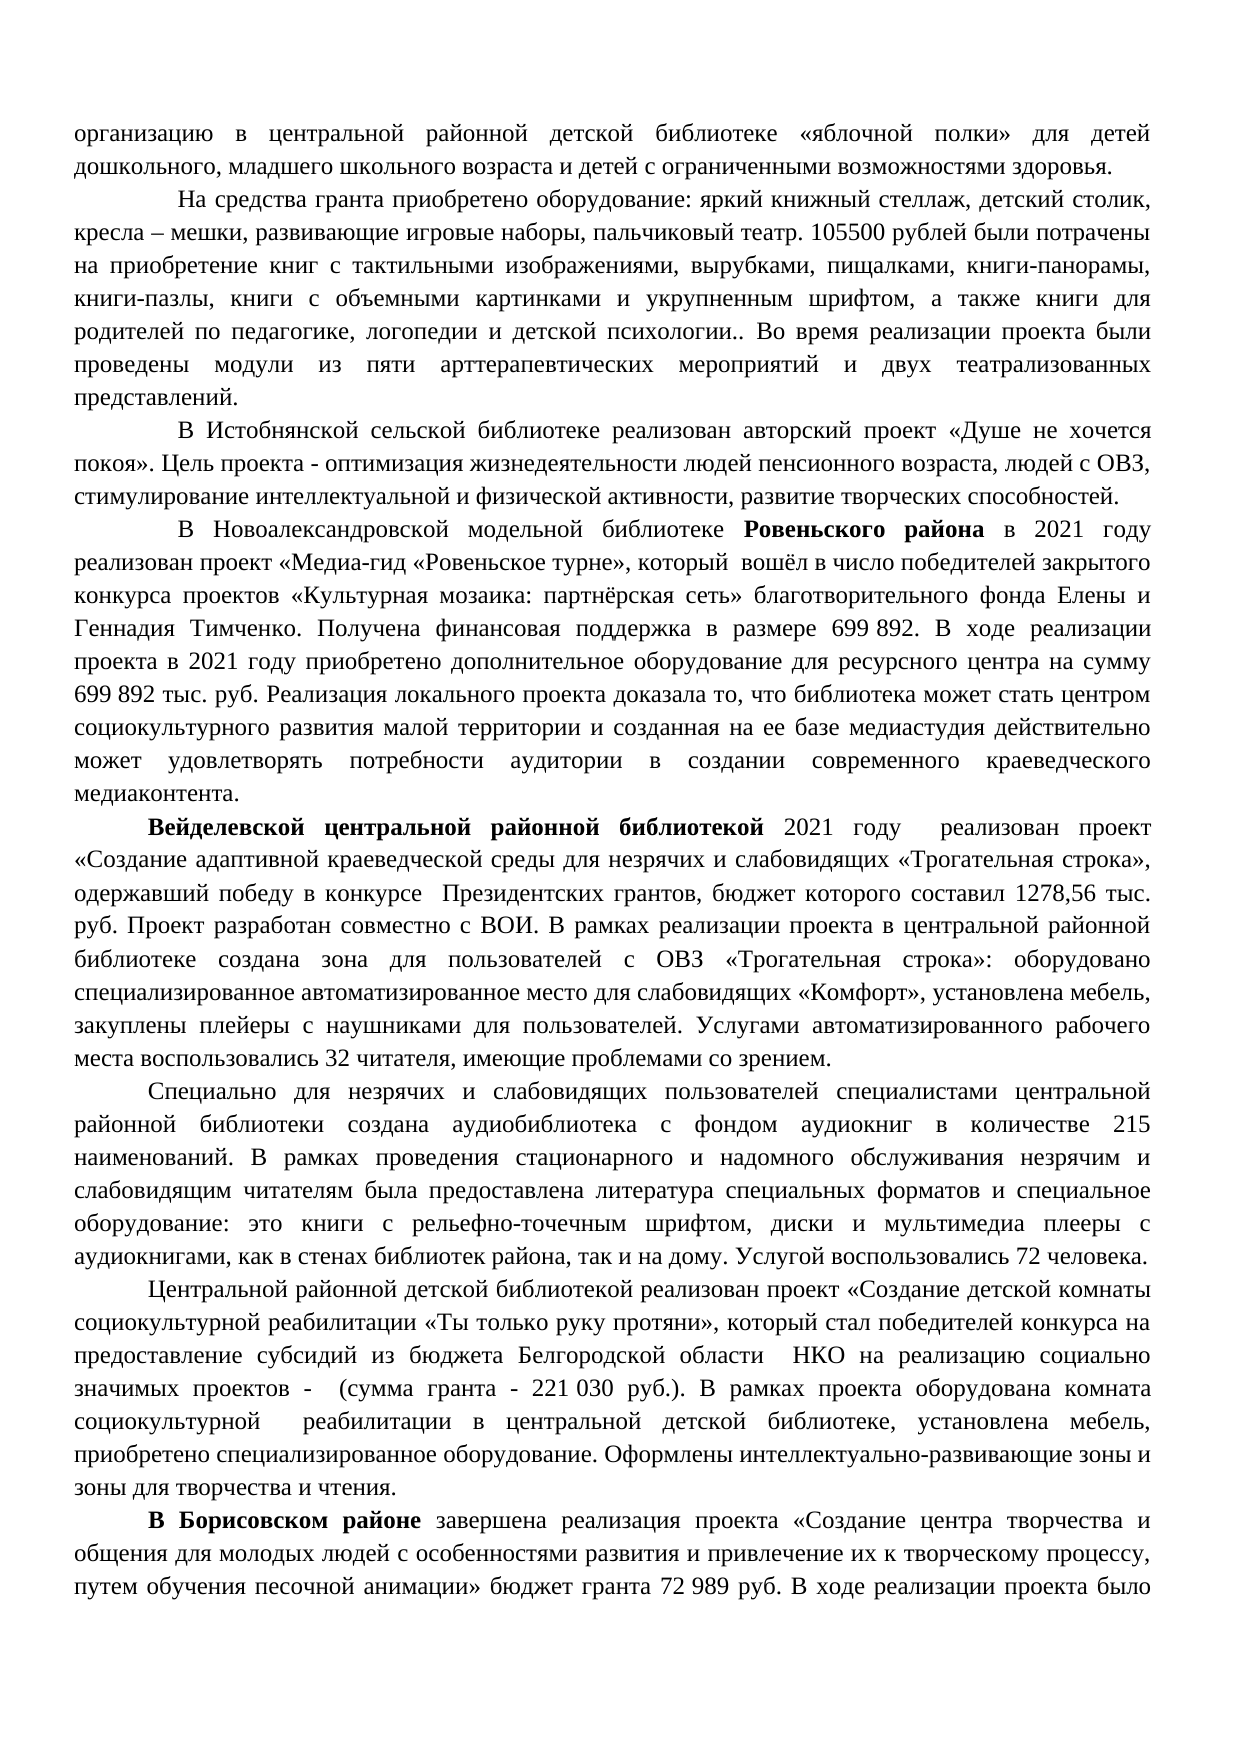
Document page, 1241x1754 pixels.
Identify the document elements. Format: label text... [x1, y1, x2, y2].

text Вейделевской центральной районной библиотекой 2021 году реализован проект «Создание адаптивной краеведческой среды для незрячих и слабовидящих «Трогательная строка», одержавший победу в конкурсе Президентских грантов, бюджет которого составил 1278,56 тыс. руб. Проект разработан совместно с ВОИ. В рамках реализации проекта в центральной районной библиотеке создана зона для пользователей с ОВЗ «Трогательная строка»: оборудовано специализированное автоматизированное место для слабовидящих «Комфорт», установлена мебель, закуплены плейеры с наушниками для пользователей. Услугами автоматизированного рабочего места воспользовались 32 читателя, имеющие проблемами со зрением. [74, 812, 1152, 1071]
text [74, 1505, 1152, 1600]
text На средства гранта приобретено оборудование: яркий книжный стеллаж, детский столик, кресла – мешки, развивающие игровые наборы, пальчиковый театр. 105500 рублей были потрачены на приобретение книг с тактильными изображениями, вырубками, пищалками, книги-панорамы, книги-пазлы, книги с объемными картинками и укрупненным шрифтом, а также книги для родителей по педагогике, логопедии и детской психологии.. Во время реализации проекта были проведены модули из пяти арттерапевтических мероприятий и двух театрализованных представлений. [74, 184, 1152, 411]
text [74, 118, 1152, 180]
text В Новоалександровской модельной библиотеке Ровеньского района в 2021 году реализован проект «Медиа-гид «Ровеньское турне», который вошёл в число победителей закрытого конкурса проектов «Культурная мозаика: партнёрская сеть» благотворительного фонда Елены и Геннадия Тимченко. Получена финансовая поддержка в размере 699 892. В ходе реализации проекта в 2021 году приобретено дополнительное оборудование для ресурсного центра на сумму 699 892 тыс. руб. Реализация локального проекта доказала то, что библиотека может стать центром социокультурного развития малой территории и созданная на ее базе медиастудия действительно может удовлетворять потребности аудитории в создании современного краеведческого медиаконтента. [74, 514, 1152, 807]
text В Истобнянской сельской библиотеке реализован авторский проект «Душе не хочется покоя». Цель проекта - оптимизация жизнедеятельности людей пенсионного возраста, людей с ОВЗ, стимулирование интеллектуальной и физической активности, развитие творческих способностей. [74, 415, 1152, 510]
text Центральной районной детской библиотекой реализован проект «Создание детской комнаты социокультурной реабилитации «Ты только руку протяни», который стал победителей конкурса на предоставление субсидий из бюджета Белгородской области НКО на реализацию социально значимых проектов - (сумма гранта - 221 030 руб.). В рамках проекта оборудована комната социокультурной реабилитации в центральной детской библиотеке, установлена мебель, приобретено специализированное оборудование. Оформлены интеллектуально-развивающие зоны и зоны для творчества и чтения. [74, 1274, 1152, 1501]
text Специально для незрячих и слабовидящих пользователей специалистами центральной районной библиотеки создана аудиобиблиотека с фондом аудиокниг в количестве 215 наименований. В рамках проведения стационарного и надомного обслуживания незрячим и слабовидящим читателям была предоставлена литература специальных форматов и специальное оборудование: это книги с рельефно-точечным шрифтом, диски и мультимедиа плееры с аудиокнигами, как в стенах библиотек района, так и на дому. Услугой воспользовались 72 человека. [74, 1076, 1152, 1269]
